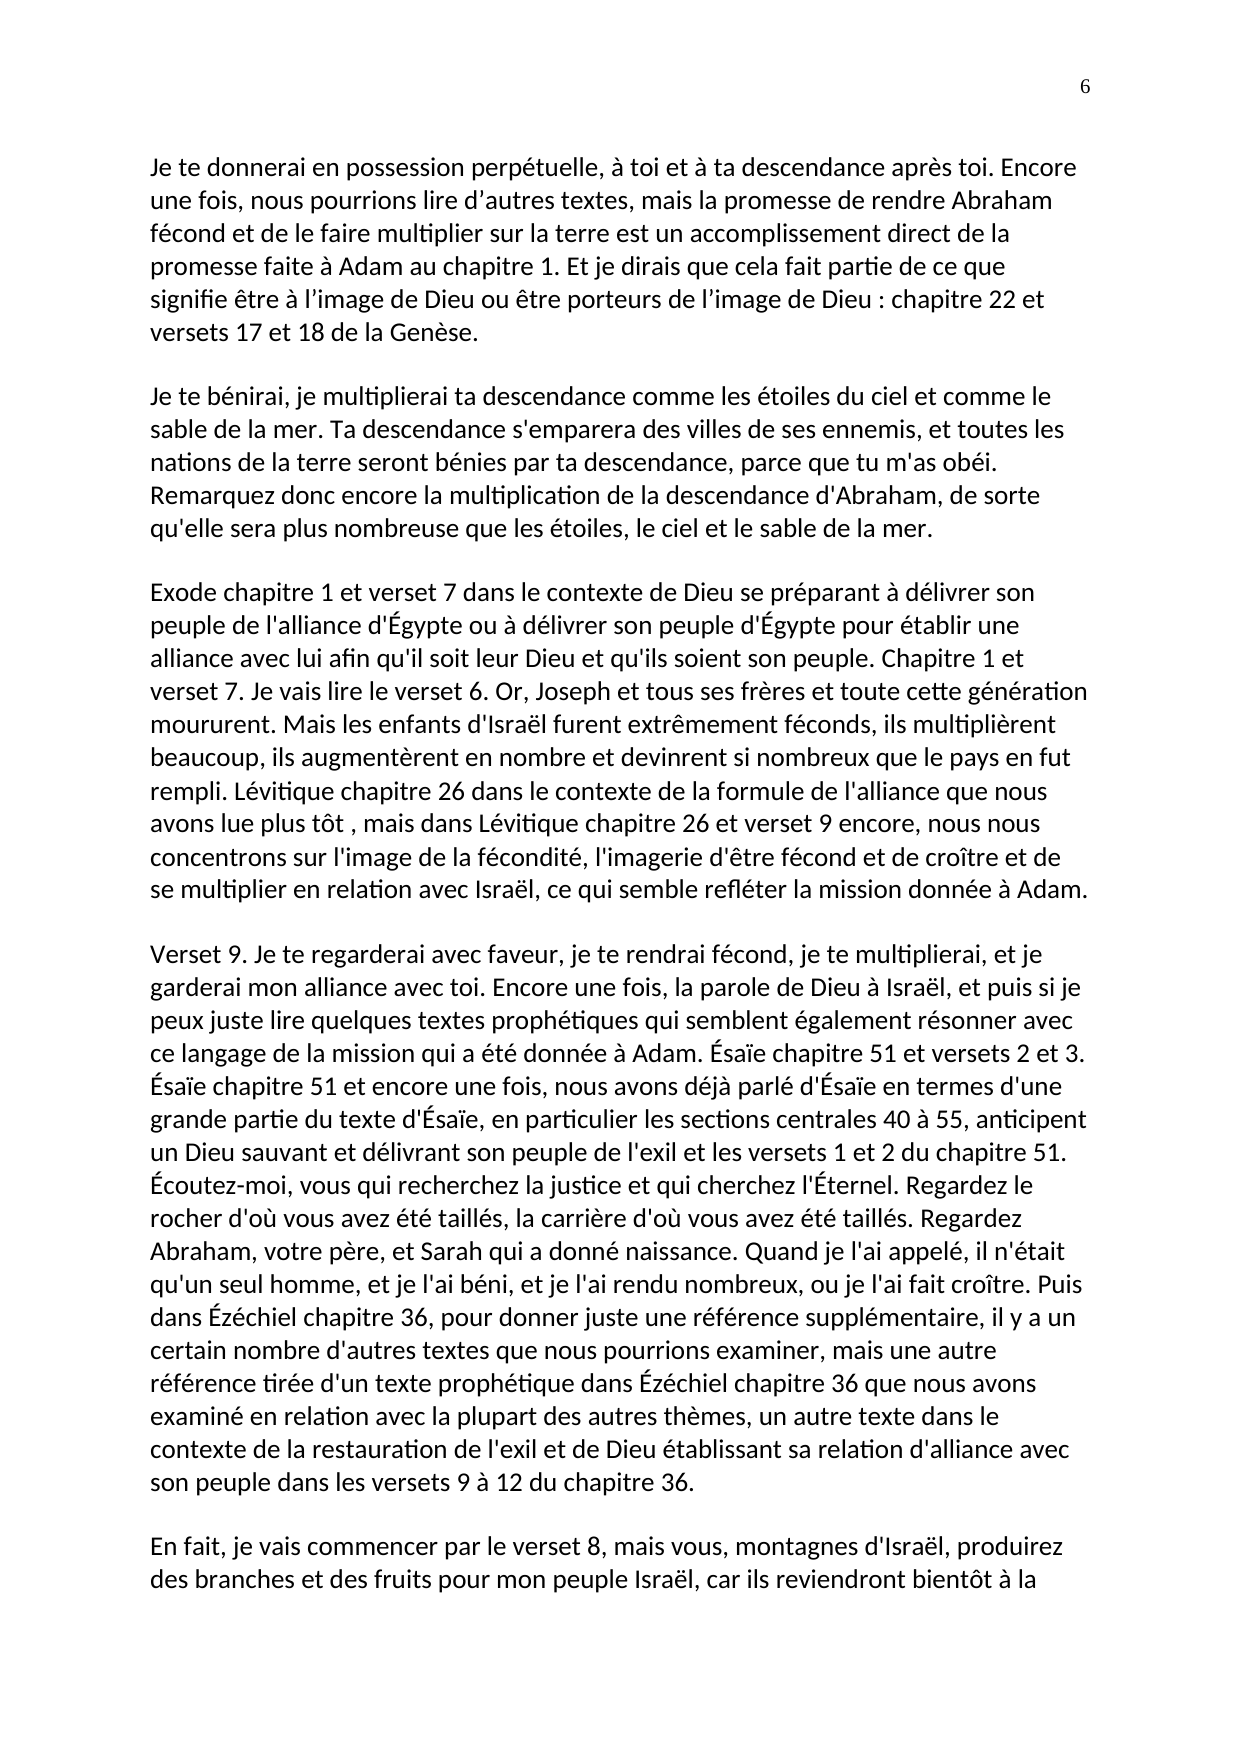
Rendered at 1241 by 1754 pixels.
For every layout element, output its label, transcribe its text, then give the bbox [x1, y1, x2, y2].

text Exode chapitre 1 et verset 7 dans le contexte de Dieu se préparant à délivrer son peuple de l'alliance d'Égypte ou à délivrer son peuple d'Égypte pour établir une alliance avec lui afin qu'il soit leur Dieu et qu'ils soient son peuple. Chapitre 1 et verset 7. Je vais lire le verset 6. Or, Joseph et tous ses frères et toute cette génération moururent. Mais les enfants d'Israël furent extrêmement féconds, ils multiplièrent beaucoup, ils augmentèrent en nombre et devinrent si nombreux que le pays en fut rempli. Lévitique chapitre 26 dans le contexte de la formule de l'alliance que nous avons lue plus tôt , mais dans Lévitique chapitre 26 et verset 9 encore, nous nous concentrons sur l'image de la fécondité, l'imagerie d'être fécond et de croître et de se multiplier en relation avec Israël, ce qui semble refléter la mission donnée à Adam. [150, 576, 1090, 906]
text Verset 9. Je te regarderai avec faveur, je te rendrai fécond, je te multiplierai, et je garderai mon alliance avec toi. Encore une fois, la parole de Dieu à Israël, et puis si je peux juste lire quelques textes prophétiques qui semblent également résonner avec ce langage de la mission qui a été donnée à Adam. Ésaïe chapitre 51 et versets 2 et 3. Ésaïe chapitre 51 et encore une fois, nous avons déjà parlé d'Ésaïe en termes d'une grande partie du texte d'Ésaïe, en particulier les sections centrales 40 à 55, anticipent un Dieu sauvant et délivrant son peuple de l'exil et les versets 1 et 2 du chapitre 51. Écoutez-moi, vous qui recherchez la justice et qui cherchez l'Éternel. Regardez le rocher d'où vous avez été taillés, la carrière d'où vous avez été taillés. Regardez Abraham, votre père, et Sarah qui a donné naissance. Quand je l'ai appelé, il n'était qu'un seul homme, et je l'ai béni, et je l'ai rendu nombreux, ou je l'ai fait croître. Puis dans Ézéchiel chapitre 36, pour donner juste une référence supplémentaire, il y a un certain nombre d'autres textes que nous pourrions examiner, mais une autre référence tirée d'un texte prophétique dans Ézéchiel chapitre 36 que nous avons examiné en relation avec la plupart des autres thèmes, un autre texte dans le contexte de la restauration de l'exil et de Dieu établissant sa relation d'alliance avec son peuple dans les versets 9 à 12 du chapitre 36. [150, 937, 1090, 1498]
text Je te donnerai en possession perpétuelle, à toi et à ta descendance après toi. Encore une fois, nous pourrions lire d’autres textes, mais la promesse de rendre Abraham fécond et de le faire multiplier sur la terre est un accomplissement direct de la promesse faite à Adam au chapitre 1. Et je dirais que cela fait partie de ce que signifie être à l’image de Dieu ou être porteurs de l’image de Dieu : chapitre 22 et versets 17 et 18 de la Genèse. [150, 150, 1090, 348]
text Je te bénirai, je multiplierai ta descendance comme les étoiles du ciel et comme le sable de la mer. Ta descendance s'emparera des villes de ses ennemis, et toutes les nations de la terre seront bénies par ta descendance, parce que tu m'as obéi. Remarquez donc encore la multiplication de la descendance d'Abraham, de sorte qu'elle sera plus nombreuse que les étoiles, le ciel et le sable de la mer. [150, 379, 1090, 544]
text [150, 1529, 1090, 1595]
